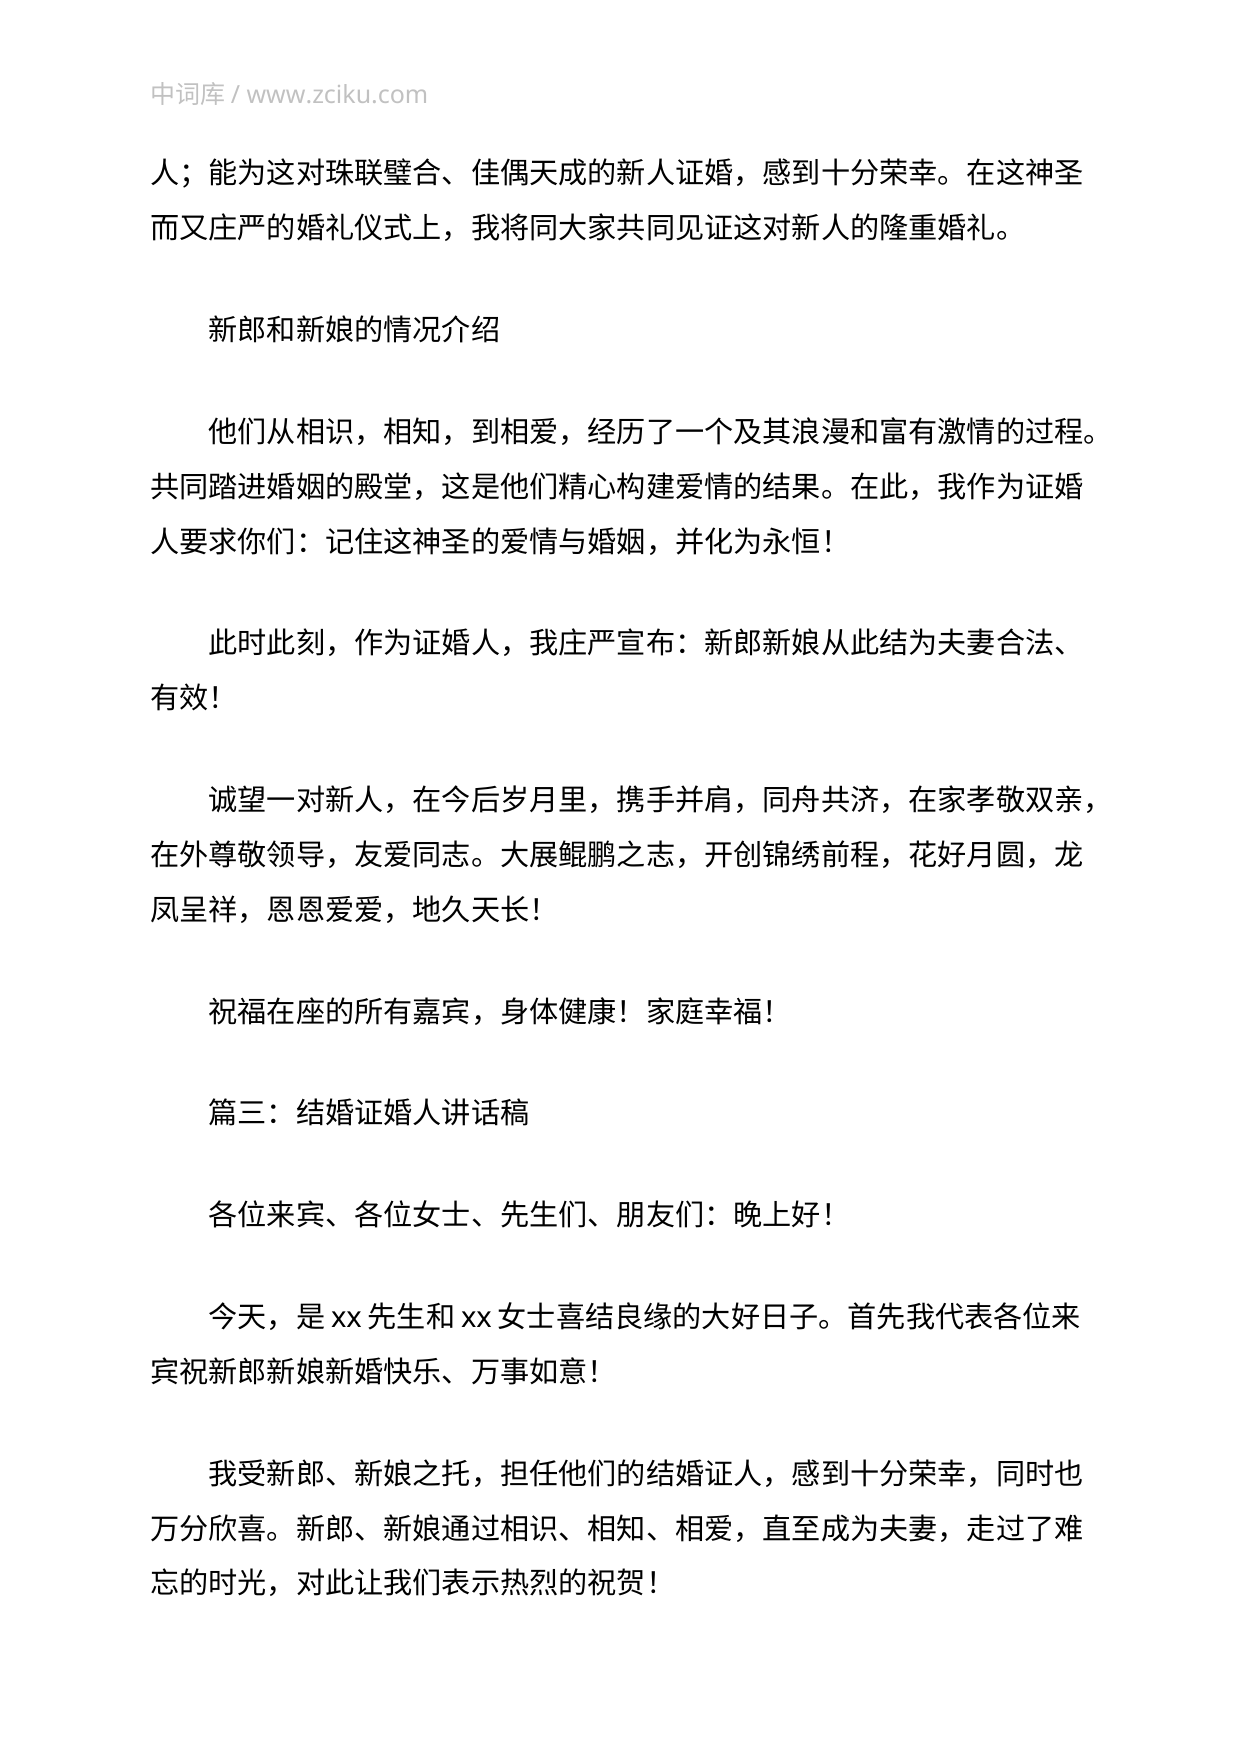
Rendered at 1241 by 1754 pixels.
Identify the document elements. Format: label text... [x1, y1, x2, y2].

text 新郎和新娘的情况介绍 [150, 307, 1090, 349]
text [150, 150, 1090, 247]
text 此时此刻，作为证婚人，我庄严宣布：新郎新娘从此结为夫妻合法、有效！ [150, 620, 1090, 717]
text 祝福在座的所有嘉宾，身体健康！家庭幸福！ [150, 988, 1090, 1031]
text 我受新郎、新娘之托，担任他们的结婚证人，感到十分荣幸，同时也万分欣喜。新郎、新娘通过相识、相知、相爱，直至成为夫妻，走过了难忘的时光，对此让我们表示热烈的祝贺！ [150, 1450, 1090, 1602]
text 篇三：结婚证婚人讲话稿 [150, 1090, 1090, 1132]
text 诚望一对新人，在今后岁月里，携手并肩，同舟共济，在家孝敬双亲，在外尊敬领导，友爱同志。大展鲲鹏之志，开创锦绣前程，花好月圆，龙凤呈祥，恩恩爱爱，地久天长！ [150, 777, 1090, 929]
text 他们从相识，相知，到相爱，经历了一个及其浪漫和富有激情的过程。共同踏进婚姻的殿堂，这是他们精心构建爱情的结果。在此，我作为证婚人要求你们：记住这神圣的爱情与婚姻，并化为永恒！ [150, 408, 1090, 561]
text 今天，是xx先生和xx女士喜结良缘的大好日子。首先我代表各位来宾祝新郎新娘新婚快乐、万事如意！ [150, 1293, 1090, 1391]
text 各位来宾、各位女士、先生们、朋友们：晚上好！ [150, 1192, 1090, 1234]
